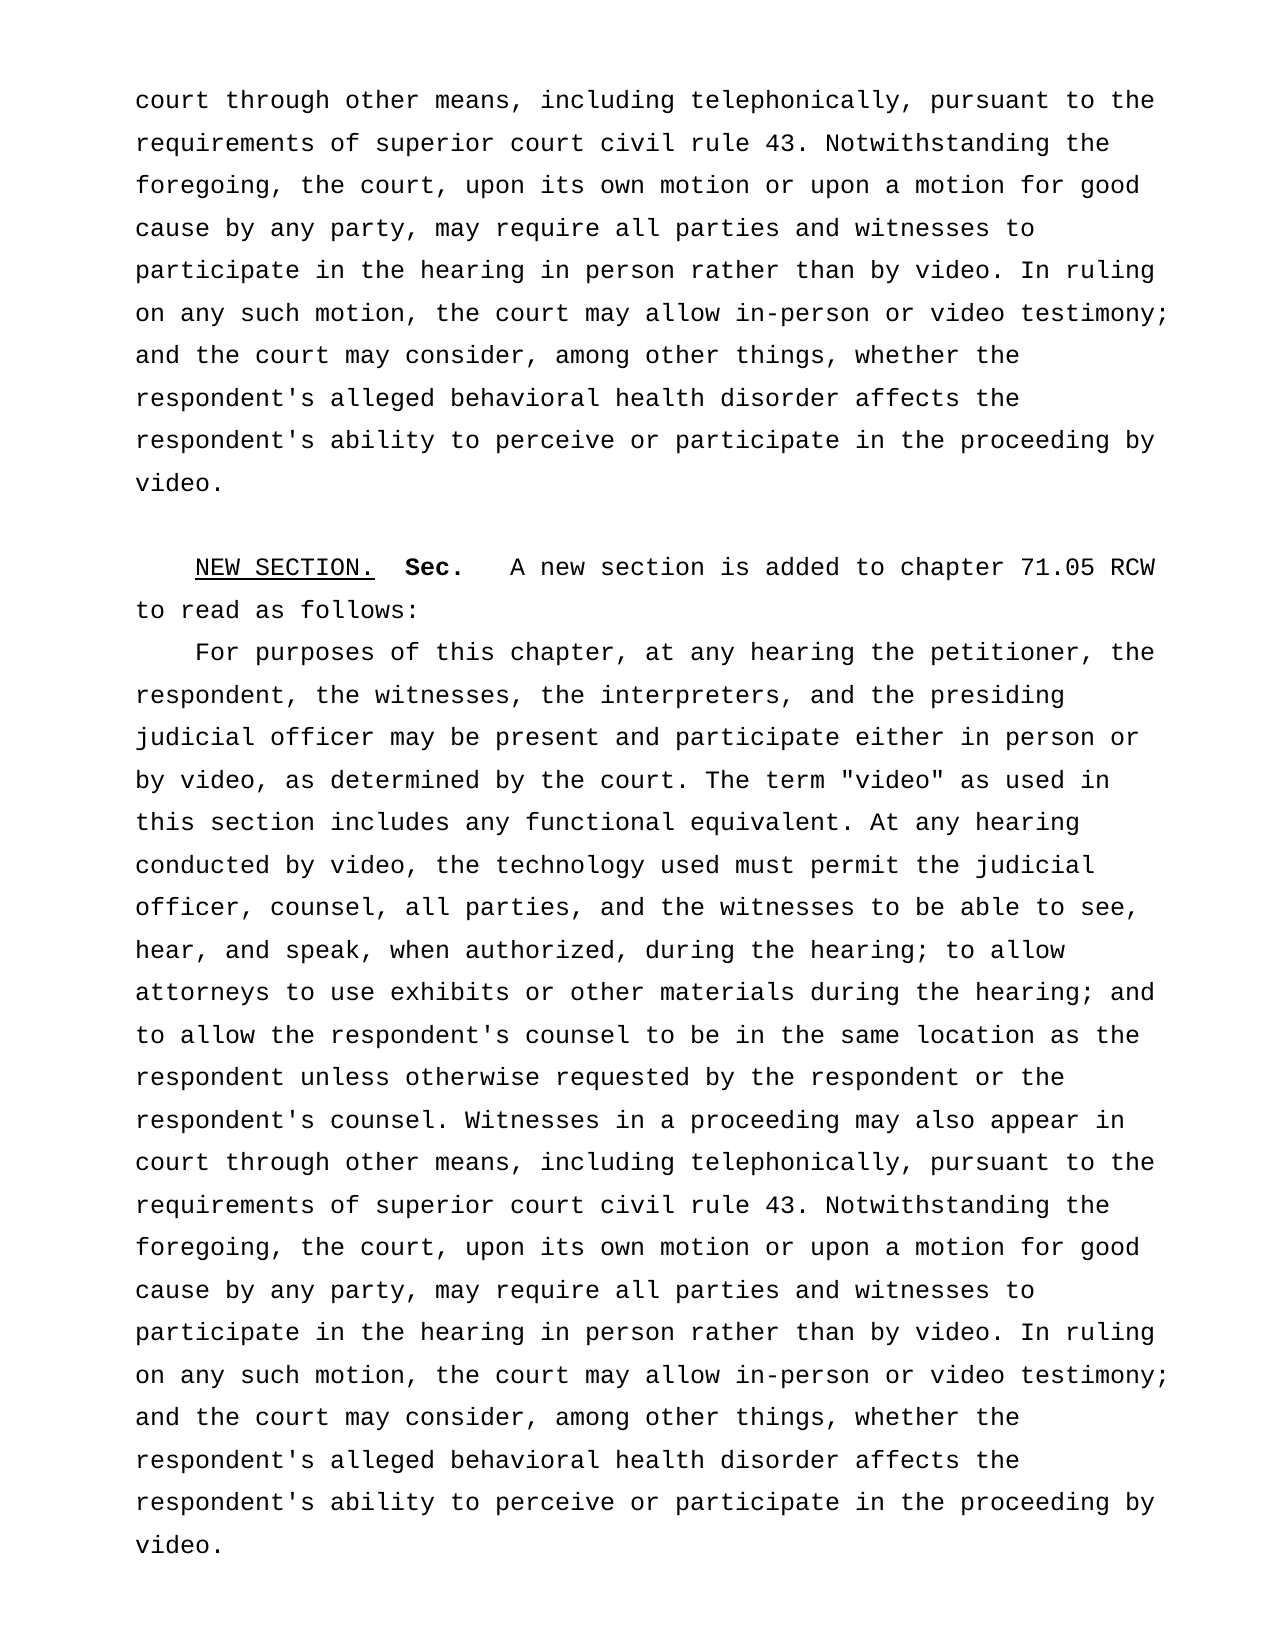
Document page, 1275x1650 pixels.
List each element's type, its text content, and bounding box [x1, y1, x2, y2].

text NEW SECTION. Sec. A new section is added to chapter 71.05 RCW to read as follows: [135, 542, 1170, 627]
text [135, 75, 1170, 500]
